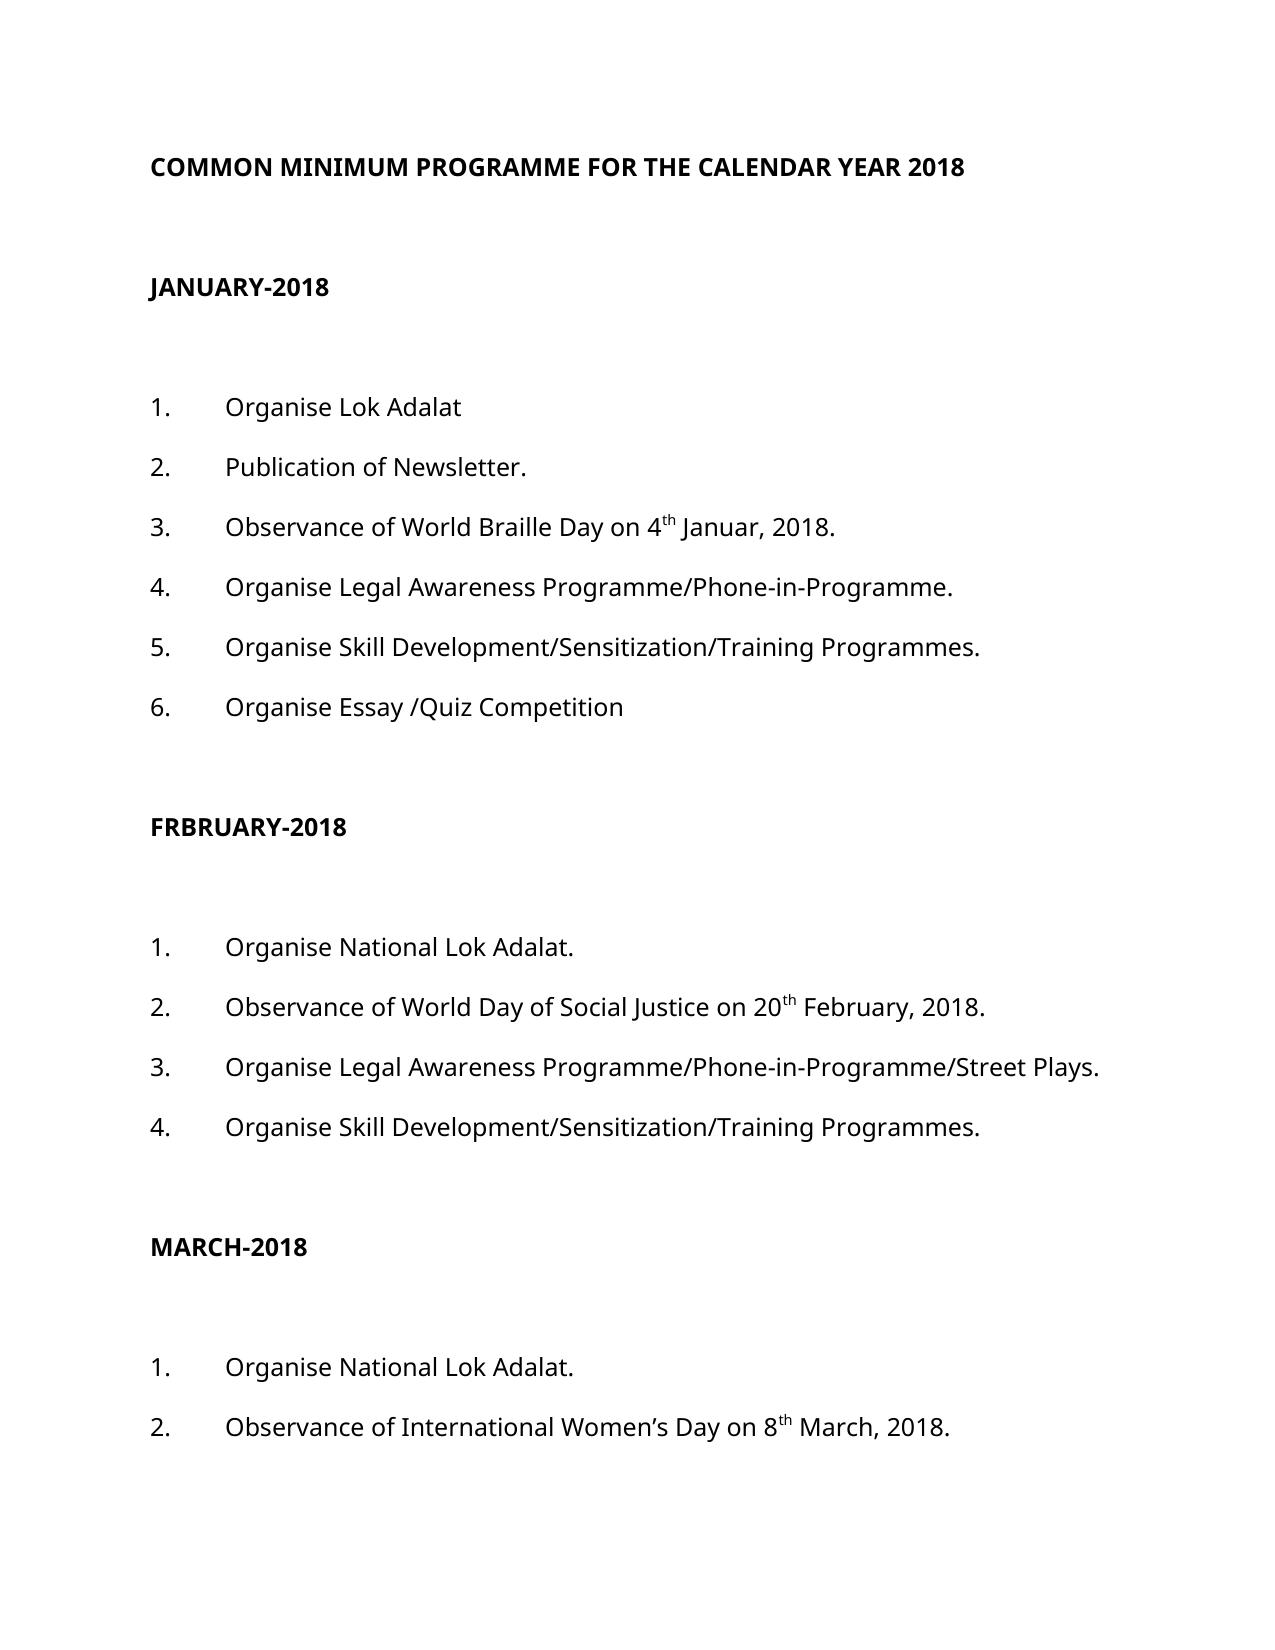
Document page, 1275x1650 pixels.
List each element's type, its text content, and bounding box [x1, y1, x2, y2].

text 5. Organise Skill Development/Sensitization/Training Programmes. [150, 630, 1125, 664]
text 6. Organise Essay /Quiz Competition [150, 690, 1125, 724]
text 4. Organise Legal Awareness Programme/Phone-in-Programme. [150, 570, 1125, 604]
text 2. Observance of World Day of Social Justice on 20th February, 2018. [150, 990, 1125, 1024]
text 3. Organise Legal Awareness Programme/Phone-in-Programme/Street Plays. [150, 1050, 1125, 1084]
text JANUARY-2018 [150, 270, 1125, 304]
text FRBRUARY-2018 [150, 810, 1125, 844]
text 1. Organise National Lok Adalat. [150, 930, 1125, 964]
text MARCH-2018 [150, 1230, 1125, 1264]
text 1. Organise National Lok Adalat. [150, 1350, 1125, 1384]
text 2. Observance of International Women’s Day on 8th March, 2018. [150, 1410, 1125, 1444]
text 2. Publication of Newsletter. [150, 450, 1125, 484]
text COMMON MINIMUM PROGRAMME FOR THE CALENDAR YEAR 2018 [150, 150, 1125, 184]
text 4. Organise Skill Development/Sensitization/Training Programmes. [150, 1110, 1125, 1144]
text 1. Organise Lok Adalat [150, 390, 1125, 424]
text 3. Observance of World Braille Day on 4th Januar, 2018. [150, 510, 1125, 544]
